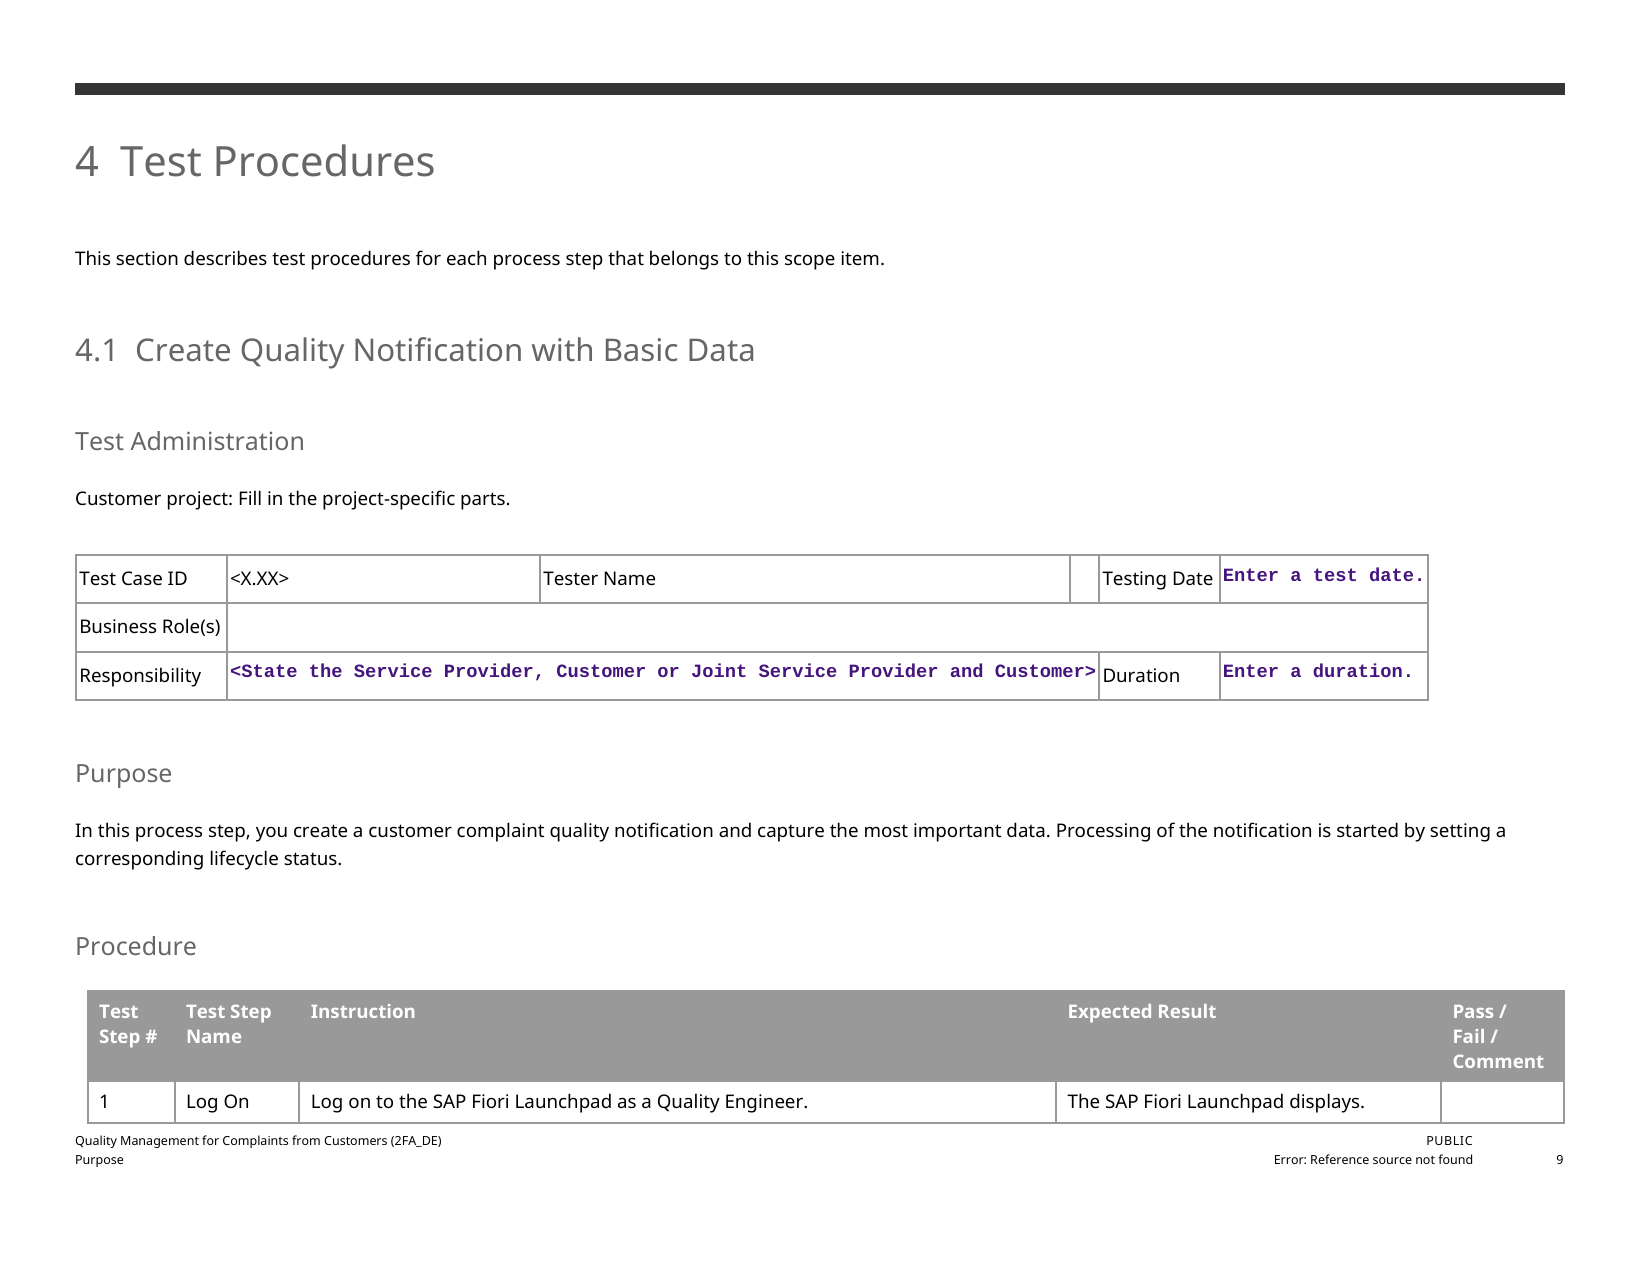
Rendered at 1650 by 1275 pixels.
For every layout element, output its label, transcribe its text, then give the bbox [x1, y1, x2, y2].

table_header Test Step Name [176, 992, 298, 1080]
title Purpose [75, 759, 1565, 788]
table_cell Enter a duration. [1221, 653, 1427, 699]
text Customer project: Fill in the project-specific parts. [75, 486, 1565, 511]
title Test Administration [75, 427, 1565, 456]
table_header [1071, 556, 1098, 602]
table_header Testing Date [1100, 556, 1219, 602]
table_cell <State the Service Provider, Customer or Joint Service Provider and Customer> [228, 653, 1098, 699]
table_header <X.XX> [228, 556, 539, 602]
table_header Test Step # [89, 992, 174, 1080]
table_cell [228, 604, 1427, 651]
text In this process step, you create a customer complaint quality notification and capture the most important data. Processing of the notification is started by setting a corresponding lifecycle status. [75, 817, 1565, 871]
table_cell Business Role(s) [77, 604, 226, 651]
table_cell The SAP Fiori Launchpad displays. [1057, 1082, 1440, 1122]
table_cell Responsibility [77, 653, 226, 699]
title Procedure [75, 932, 1565, 961]
table_cell Log On [176, 1082, 298, 1122]
table_header Instruction [300, 992, 1055, 1080]
table_cell [1442, 1082, 1563, 1122]
subtitle Create Quality Notification with Basic Data [75, 331, 1565, 369]
table_header Expected Result [1057, 992, 1440, 1080]
table_cell Duration [1100, 653, 1219, 699]
table_cell Log on to the SAP Fiori Launchpad as a Quality Engineer. [300, 1082, 1055, 1122]
table_header Pass / Fail / Comment [1442, 992, 1563, 1080]
table_header Enter a test date. [1221, 556, 1427, 602]
text This section describes test procedures for each process step that belongs to this scope item. [75, 245, 1565, 271]
table_header Tester Name [541, 556, 1069, 602]
subtitle Test Procedures [75, 137, 1565, 187]
table_cell 1 [89, 1082, 174, 1122]
table_header Test Case ID [77, 556, 226, 602]
